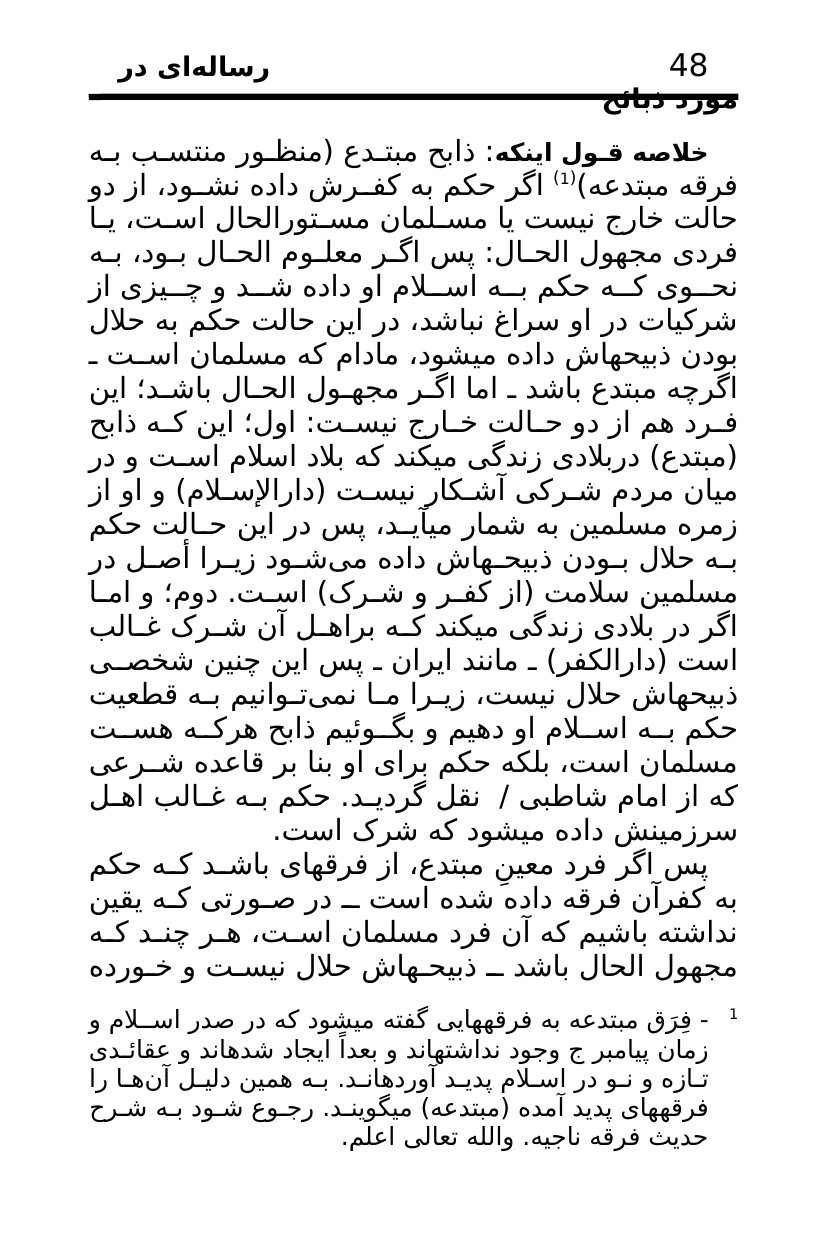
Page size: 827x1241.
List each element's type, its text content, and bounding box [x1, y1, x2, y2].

text خلاصه قول اینکه: ذابح مبتدع (منظور منتسب به فرقه مبتدعه)() اگر حکم به کفرش داده نشود، از دو حالت خارج نیست یا مسلمان مستورالحال است، یا فردی مجهول الحال: پس اگر معلوم الحال بود، به نحوی که حکم به اسلام او داده شد و چیزی از شرکیات در او سراغ نباشد، در این حالت حکم به حلال بودن ذبیحهاش داده میشود، مادام که مسلمان است ـ اگرچه مبتدع باشد ـ اما اگر مجهول الحال باشد؛ این فرد هم از دو حالت خارج نیست: اول؛ این که ذابح (مبتدع) دربلادی زندگی میکند که بلاد اسلام است و در میان مردم شرکی آشکار نیست (دارالإسلام) و او از زمره مسلمین به شمار میآید، پس در این حالت حکم به حلال بودن ذبیحهاش داده می‌شود زیرا أصل در مسلمین سلامت (از کفر و شرک) است. دوم؛ و اما اگر در بلادی زندگی میکند که براهل آن شرک غالب است (دارالکفر) ـ مانند ایران ـ پس این چنین شخصی ذبیحهاش حلال نیست، زیرا ما نمی‌توانیم به قطعیت حکم به اسلام او دهیم و بگوئیم ذابح هرکه هست مسلمان است، بلکه حکم برای او بنا بر قاعده شرعی که از امام شاطبی / نقل گردید. حکم به غالب اهل سرزمینش داده میشود که شرک است. [89, 134, 738, 847]
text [89, 847, 738, 983]
